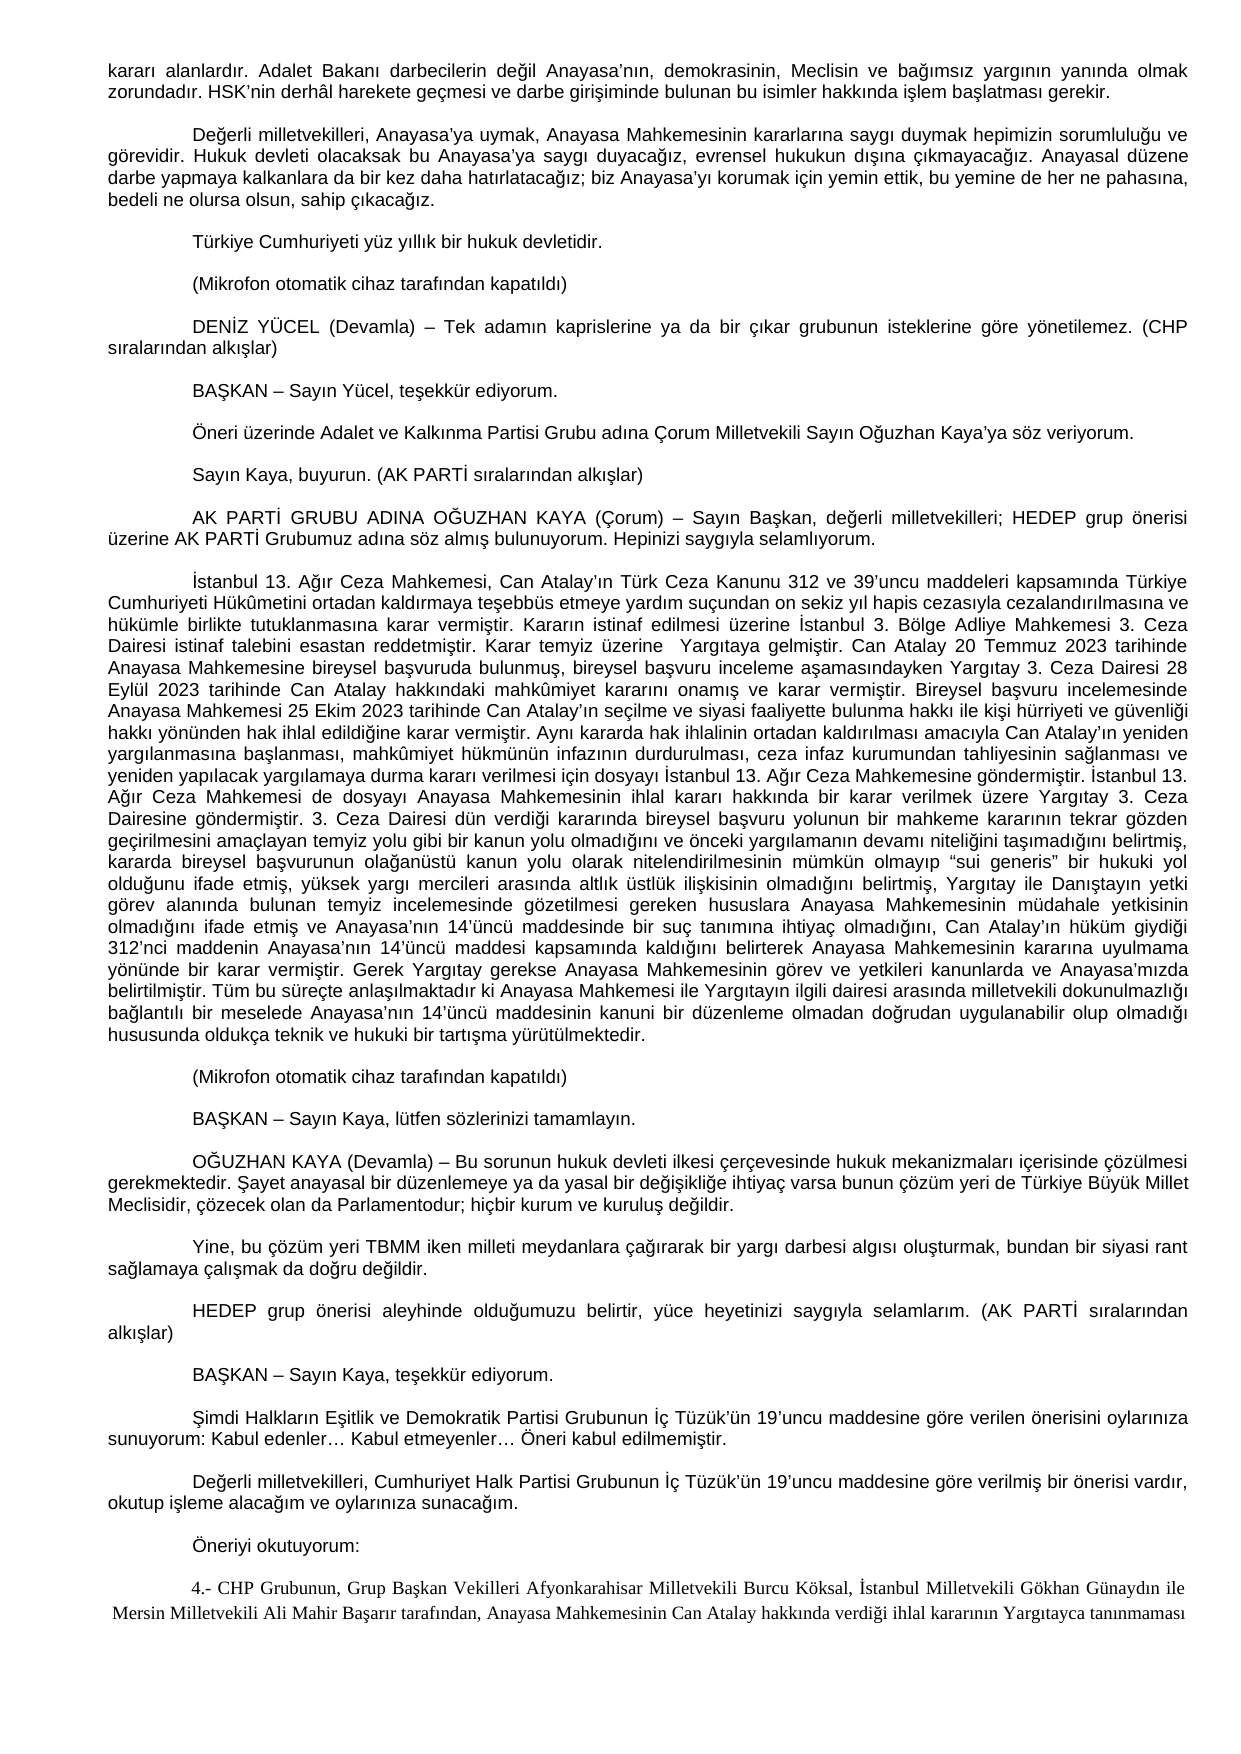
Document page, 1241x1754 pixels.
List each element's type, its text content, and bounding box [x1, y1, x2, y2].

text Yine, bu çözüm yeri TBMM iken milleti meydanlara çağırarak bir yargı darbesi algısı oluşturmak, bundan bir siyasi rant sağlamaya çalışmak da doğru değildir. [108, 1236, 1189, 1279]
text Değerli milletvekilleri, Anayasa’ya uymak, Anayasa Mahkemesinin kararlarına saygı duymak hepimizin sorumluluğu ve görevidir. Hukuk devleti olacaksak bu Anayasa’ya saygı duyacağız, evrensel hukukun dışına çıkmayacağız. Anayasal düzene darbe yapmaya kalkanlara da bir kez daha hatırlatacağız; biz Anayasa’yı korumak için yemin ettik, bu yemine de her ne pahasına, bedeli ne olursa olsun, sahip çıkacağız. [108, 124, 1189, 210]
text Değerli milletvekilleri, Cumhuriyet Halk Partisi Grubunun İç Tüzük’ün 19’uncu maddesine göre verilmiş bir önerisi vardır, okutup işleme alacağım ve oylarınıza sunacağım. [108, 1470, 1189, 1513]
text HEDEP grup önerisi aleyhinde olduğumuzu belirtir, yüce heyetinizi saygıyla selamlarım. (AK PARTİ sıralarından alkışlar) [108, 1300, 1189, 1343]
text BAŞKAN – Sayın Yücel, teşekkür ediyorum. [108, 379, 1189, 401]
text DENİZ YÜCEL (Devamla) – Tek adamın kaprislerine ya da bir çıkar grubunun isteklerine göre yönetilemez. (CHP sıralarından alkışlar) [108, 316, 1189, 359]
text Öneriyi okutuyorum: [108, 1534, 1189, 1556]
text İstanbul 13. Ağır Ceza Mahkemesi, Can Atalay’ın Türk Ceza Kanunu 312 ve 39’uncu maddeleri kapsamında Türkiye Cumhuriyeti Hükûmetini ortadan kaldırmaya teşebbüs etmeye yardım suçundan on sekiz yıl hapis cezasıyla cezalandırılmasına ve hükümle birlikte tutuklanmasına karar vermiştir. Kararın istinaf edilmesi üzerine İstanbul 3. Bölge Adliye Mahkemesi 3. Ceza Dairesi istinaf talebini esastan reddetmiştir. Karar temyiz üzerine Yargıtaya gelmiştir. Can Atalay 20 Temmuz 2023 tarihinde Anayasa Mahkemesine bireysel başvuruda bulunmuş, bireysel başvuru inceleme aşamasındayken Yargıtay 3. Ceza Dairesi 28 Eylül 2023 tarihinde Can Atalay hakkındaki mahkûmiyet kararını onamış ve karar vermiştir. Bireysel başvuru incelemesinde Anayasa Mahkemesi 25 Ekim 2023 tarihinde Can Atalay’ın seçilme ve siyasi faaliyette bulunma hakkı ile kişi hürriyeti ve güvenliği hakkı yönünden hak ihlal edildiğine karar vermiştir. Aynı kararda hak ihlalinin ortadan kaldırılması amacıyla Can Atalay’ın yeniden yargılanmasına başlanması, mahkûmiyet hükmünün infazının durdurulması, ceza infaz kurumundan tahliyesinin sağlanması ve yeniden yapılacak yargılamaya durma kararı verilmesi için dosyayı İstanbul 13. Ağır Ceza Mahkemesine göndermiştir. İstanbul 13. Ağır Ceza Mahkemesi de dosyayı Anayasa Mahkemesinin ihlal kararı hakkında bir karar verilmek üzere Yargıtay 3. Ceza Dairesine göndermiştir. 3. Ceza Dairesi dün verdiği kararında bireysel başvuru yolunun bir mahkeme kararının tekrar gözden geçirilmesini amaçlayan temyiz yolu gibi bir kanun yolu olmadığını ve önceki yargılamanın devamı niteliğini taşımadığını belirtmiş, kararda bireysel başvurunun olağanüstü kanun yolu olarak nitelendirilmesinin mümkün olmayıp “sui generis” bir hukuki yol olduğunu ifade etmiş, yüksek yargı mercileri arasında altlık üstlük ilişkisinin olmadığını belirtmiş, Yargıtay ile Danıştayın yetki görev alanında bulunan temyiz incelemesinde gözetilmesi gereken hususlara Anayasa Mahkemesinin müdahale yetkisinin olmadığını ifade etmiş ve Anayasa’nın 14’üncü maddesinde bir suç tanımına ihtiyaç olmadığını, Can Atalay’ın hüküm giydiği 312’nci maddenin Anayasa’nın 14’üncü maddesi kapsamında kaldığını belirterek Anayasa Mahkemesinin kararına uyulmama yönünde bir karar vermiştir. Gerek Yargıtay gerekse Anayasa Mahkemesinin görev ve yetkileri kanunlarda ve Anayasa’mızda belirtilmiştir. Tüm bu süreçte anlaşılmaktadır ki Anayasa Mahkemesi ile Yargıtayın ilgili dairesi arasında milletvekili dokunulmazlığı bağlantılı bir meselede Anayasa’nın 14’üncü maddesinin kanuni bir düzenleme olmadan doğrudan uygulanabilir olup olmadığı hususunda oldukça teknik ve hukuki bir tartışma yürütülmektedir. [108, 571, 1189, 1045]
text Öneri üzerinde Adalet ve Kalkınma Partisi Grubu adına Çorum Milletvekili Sayın Oğuzhan Kaya’ya söz veriyorum. [108, 422, 1189, 443]
text Türkiye Cumhuriyeti yüz yıllık bir hukuk devletidir. [108, 231, 1189, 252]
text (Mikrofon otomatik cihaz tarafından kapatıldı) [108, 1066, 1189, 1087]
text AK PARTİ GRUBU ADINA OĞUZHAN KAYA (Çorum) – Sayın Başkan, değerli milletvekilleri; HEDEP grup önerisi üzerine AK PARTİ Grubumuz adına söz almış bulunuyorum. Hepinizi saygıyla selamlıyorum. [108, 507, 1189, 550]
text BAŞKAN – Sayın Kaya, lütfen sözlerinizi tamamlayın. [108, 1108, 1189, 1130]
text (Mikrofon otomatik cihaz tarafından kapatıldı) [108, 273, 1189, 295]
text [108, 60, 1189, 103]
text Şimdi Halkların Eşitlik ve Demokratik Partisi Grubunun İç Tüzük’ün 19’uncu maddesine göre verilen önerisini oylarınıza sunuyorum: Kabul edenler… Kabul etmeyenler… Öneri kabul edilmemiştir. [108, 1406, 1189, 1449]
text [112, 1577, 1187, 1623]
text BAŞKAN – Sayın Kaya, teşekkür ediyorum. [108, 1364, 1189, 1386]
text OĞUZHAN KAYA (Devamla) – Bu sorunun hukuk devleti ilkesi çerçevesinde hukuk mekanizmaları içerisinde çözülmesi gerekmektedir. Şayet anayasal bir düzenlemeye ya da yasal bir değişikliğe ihtiyaç varsa bunun çözüm yeri de Türkiye Büyük Millet Meclisidir, çözecek olan da Parlamentodur; hiçbir kurum ve kuruluş değildir. [108, 1151, 1189, 1215]
text Sayın Kaya, buyurun. (AK PARTİ sıralarından alkışlar) [108, 464, 1189, 486]
